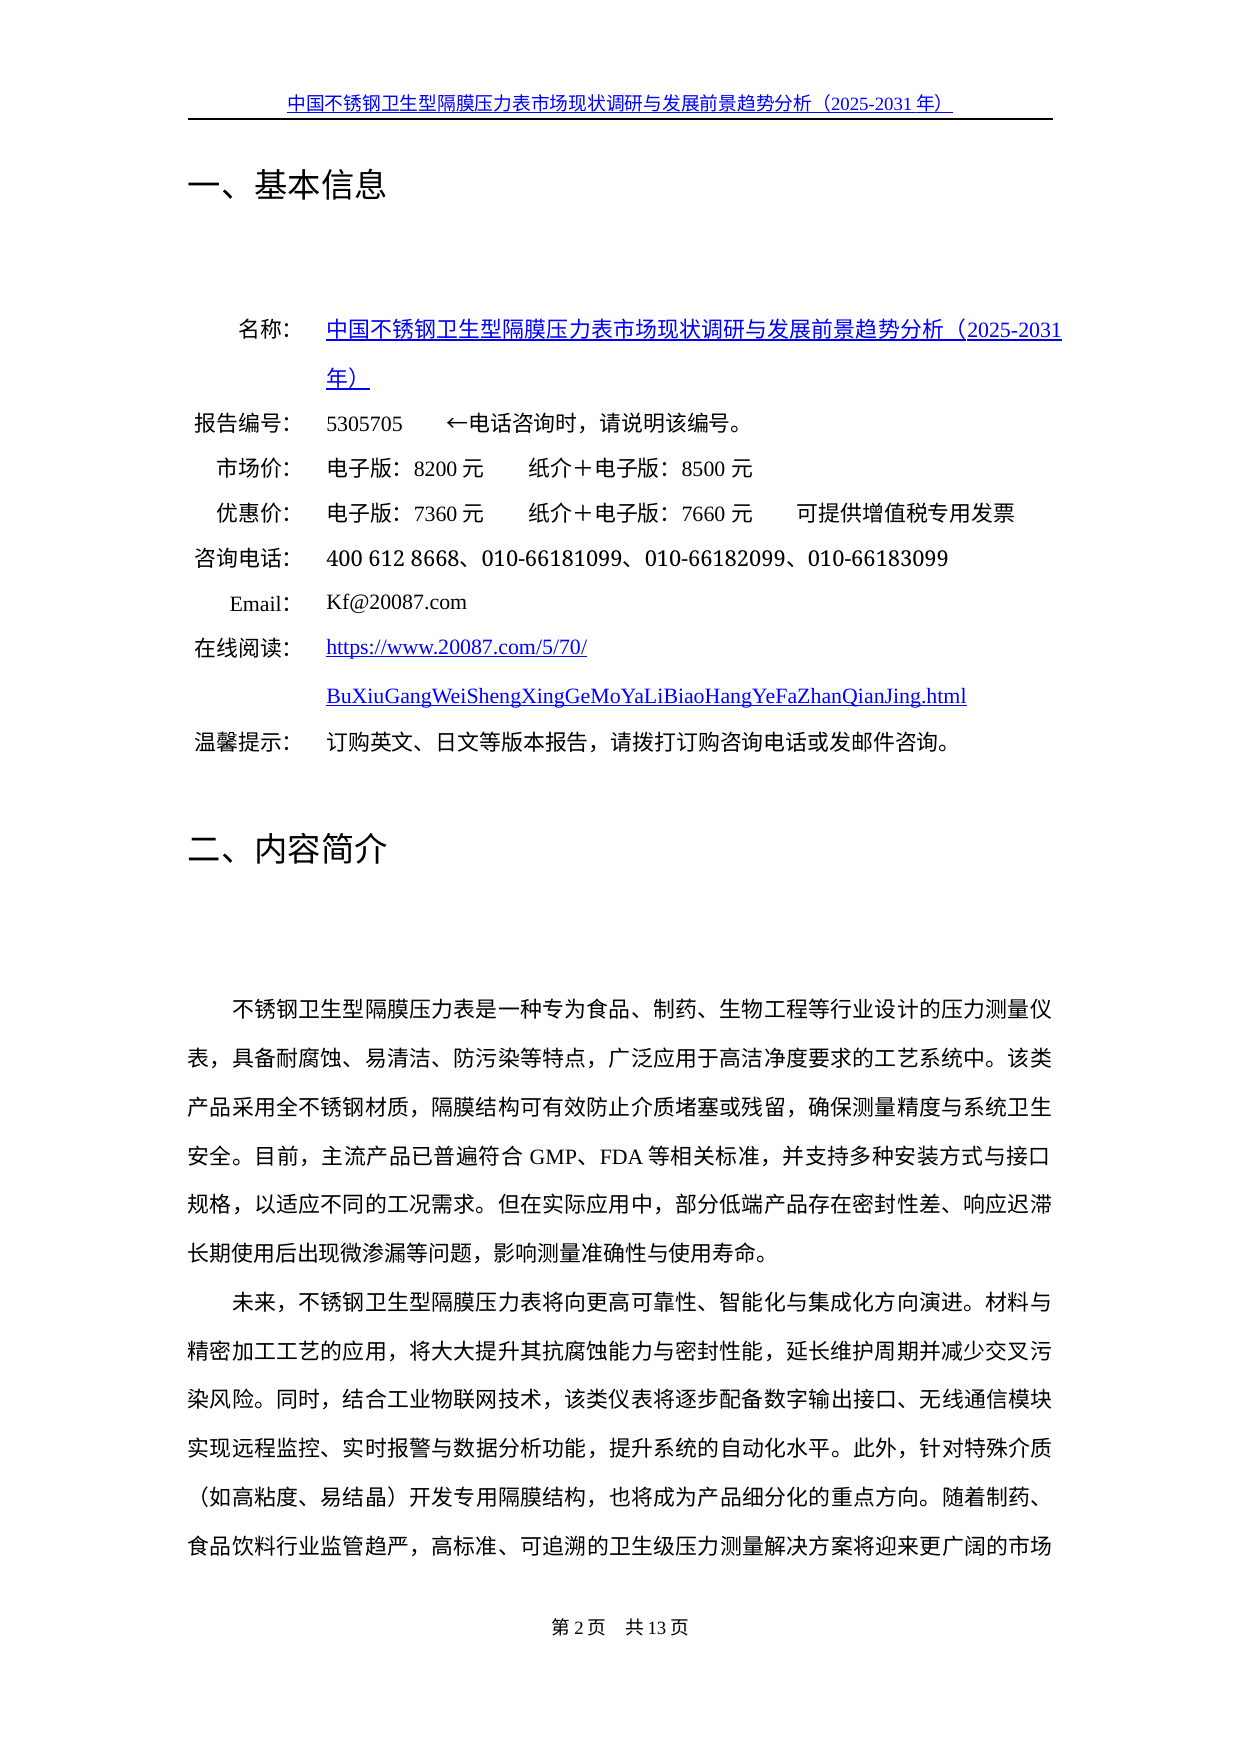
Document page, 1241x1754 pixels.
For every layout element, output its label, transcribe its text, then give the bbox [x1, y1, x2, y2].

table_cell 电子版：8200 元 纸介＋电子版：8500 元 [315, 450, 1073, 495]
table_cell 电子版：7360 元 纸介＋电子版：7660 元 可提供增值税专用发票 [315, 495, 1073, 540]
table_cell 市场价： [167, 450, 315, 495]
table_cell 400 612 8668、010-66181099、010-66182099、010-66183099 [315, 540, 1073, 585]
title 二、内容简介 [187, 814, 1053, 879]
table_header 名称： [167, 312, 315, 405]
title 一、基本信息 [187, 150, 1053, 215]
table_cell 温馨提示： [167, 724, 315, 769]
table_cell 咨询电话： [167, 540, 315, 585]
table_cell 订购英文、日文等版本报告，请拨打订购咨询电话或发邮件咨询。 [315, 724, 1073, 769]
table_cell [315, 630, 1073, 724]
table_cell Kf@20087.com [315, 585, 1073, 630]
table_header 中国不锈钢卫生型隔膜压力表市场现状调研与发展前景趋势分析（2025-2031年） [315, 312, 1073, 405]
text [187, 992, 1053, 1561]
table_cell Email： [167, 585, 315, 630]
table_cell 优惠价： [167, 495, 315, 540]
table_cell 5305705 ←电话咨询时，请说明该编号。 [315, 405, 1073, 450]
table_cell 在线阅读： [167, 630, 315, 724]
table_cell 报告编号： [167, 405, 315, 450]
